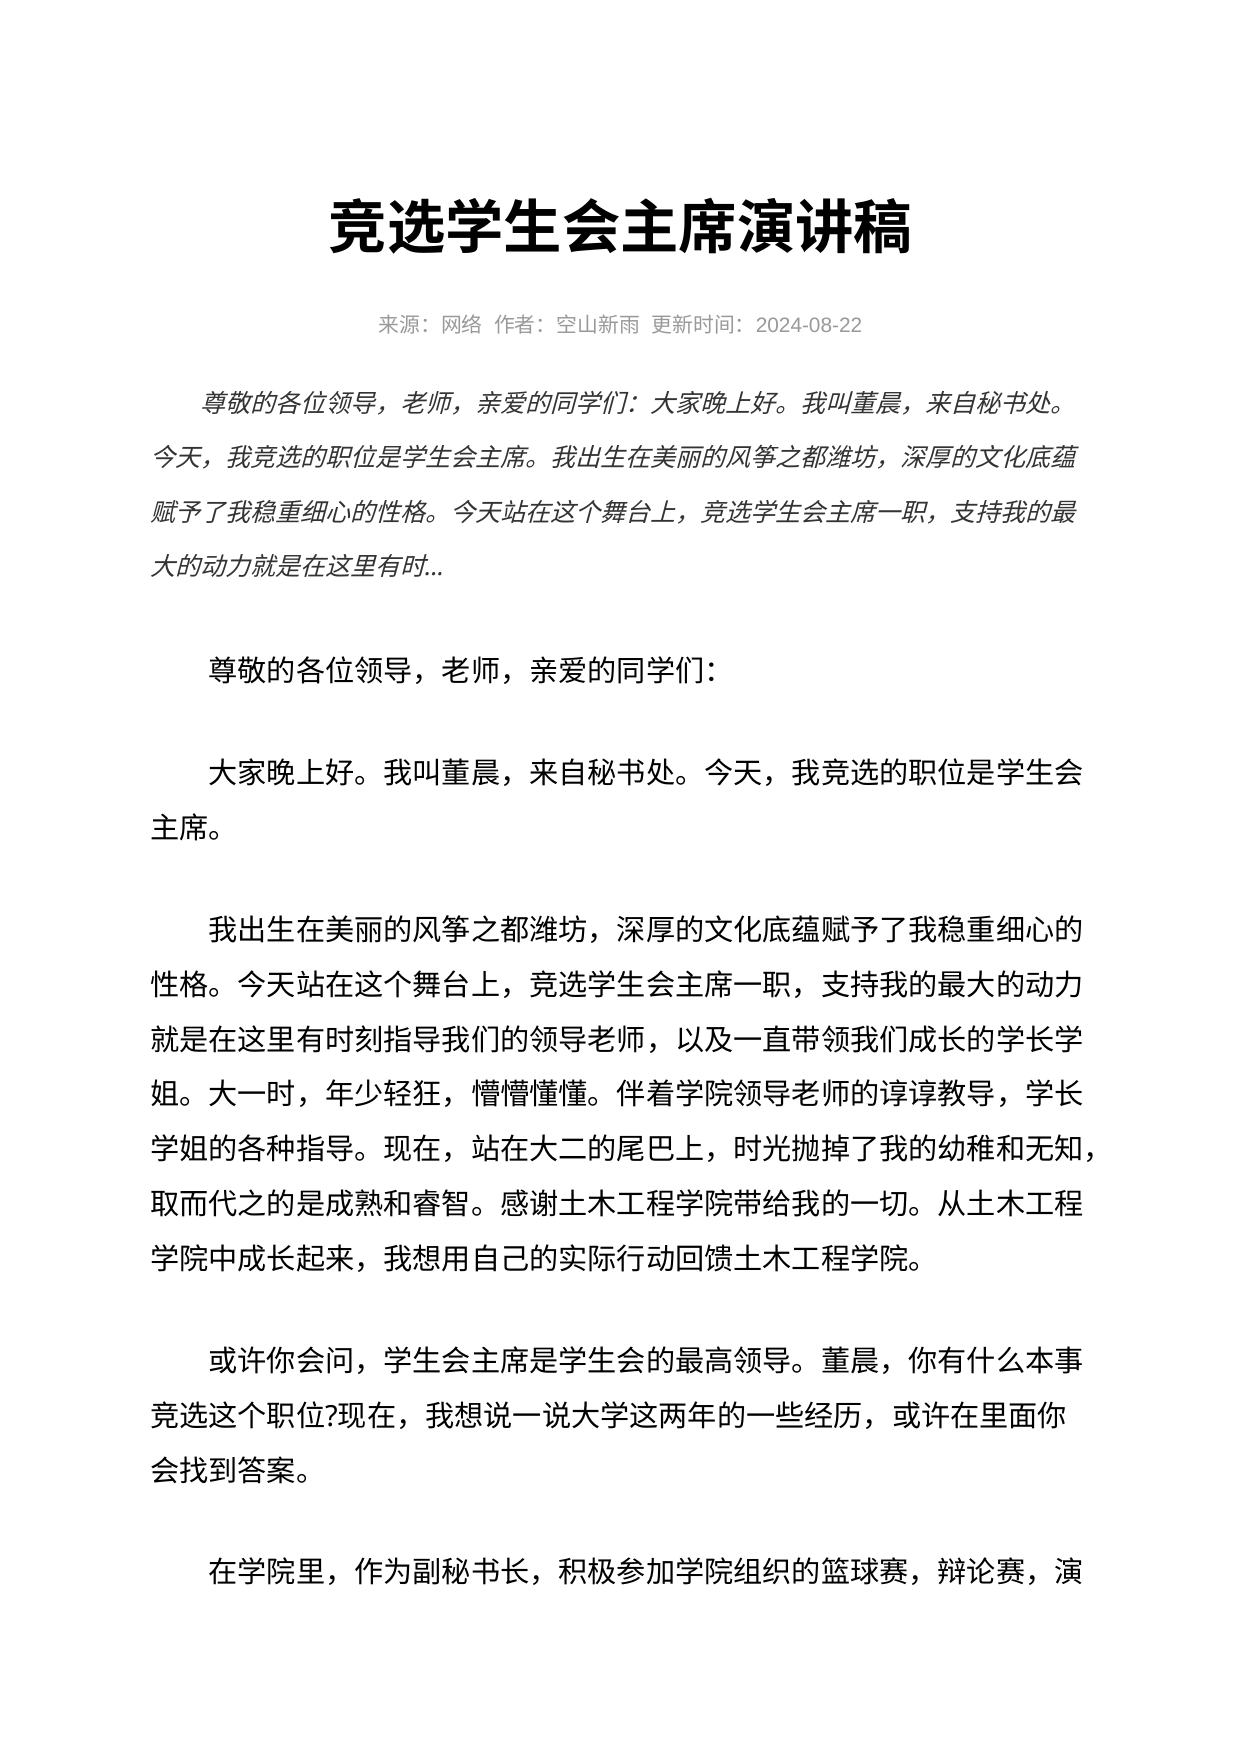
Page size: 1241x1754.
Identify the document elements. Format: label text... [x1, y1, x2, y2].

text 尊敬的各位领导，老师，亲爱的同学们： [150, 648, 1090, 690]
text 来源：网络 作者：空山新雨 更新时间：2024-08-22 [150, 313, 1090, 337]
text 大家晚上好。我叫董晨，来自秘书处。今天，我竞选的职位是学生会主席。 [150, 749, 1090, 847]
text 尊敬的各位领导，老师，亲爱的同学们：大家晚上好。我叫董晨，来自秘书处。今天，我竞选的职位是学生会主席。我出生在美丽的风筝之都潍坊，深厚的文化底蕴赋予了我稳重细心的性格。今天站在这个舞台上，竞选学生会主席一职，支持我的最大的动力就是在这里有时... [150, 383, 1090, 583]
text 我出生在美丽的风筝之都潍坊，深厚的文化底蕴赋予了我稳重细心的性格。今天站在这个舞台上，竞选学生会主席一职，支持我的最大的动力就是在这里有时刻指导我们的领导老师，以及一直带领我们成长的学长学姐。大一时，年少轻狂，懵懵懂懂。伴着学院领导老师的谆谆教导，学长学姐的各种指导。现在，站在大二的尾巴上，时光抛掉了我的幼稚和无知，取而代之的是成熟和睿智。感谢土木工程学院带给我的一切。从土木工程学院中成长起来，我想用自己的实际行动回馈土木工程学院。 [150, 906, 1090, 1278]
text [150, 1549, 1090, 1591]
text 或许你会问，学生会主席是学生会的最高领导。董晨，你有什么本事竞选这个职位?现在，我想说一说大学这两年的一些经历，或许在里面你会找到答案。 [150, 1337, 1090, 1489]
subtitle 竞选学生会主席演讲稿 [150, 181, 1090, 266]
